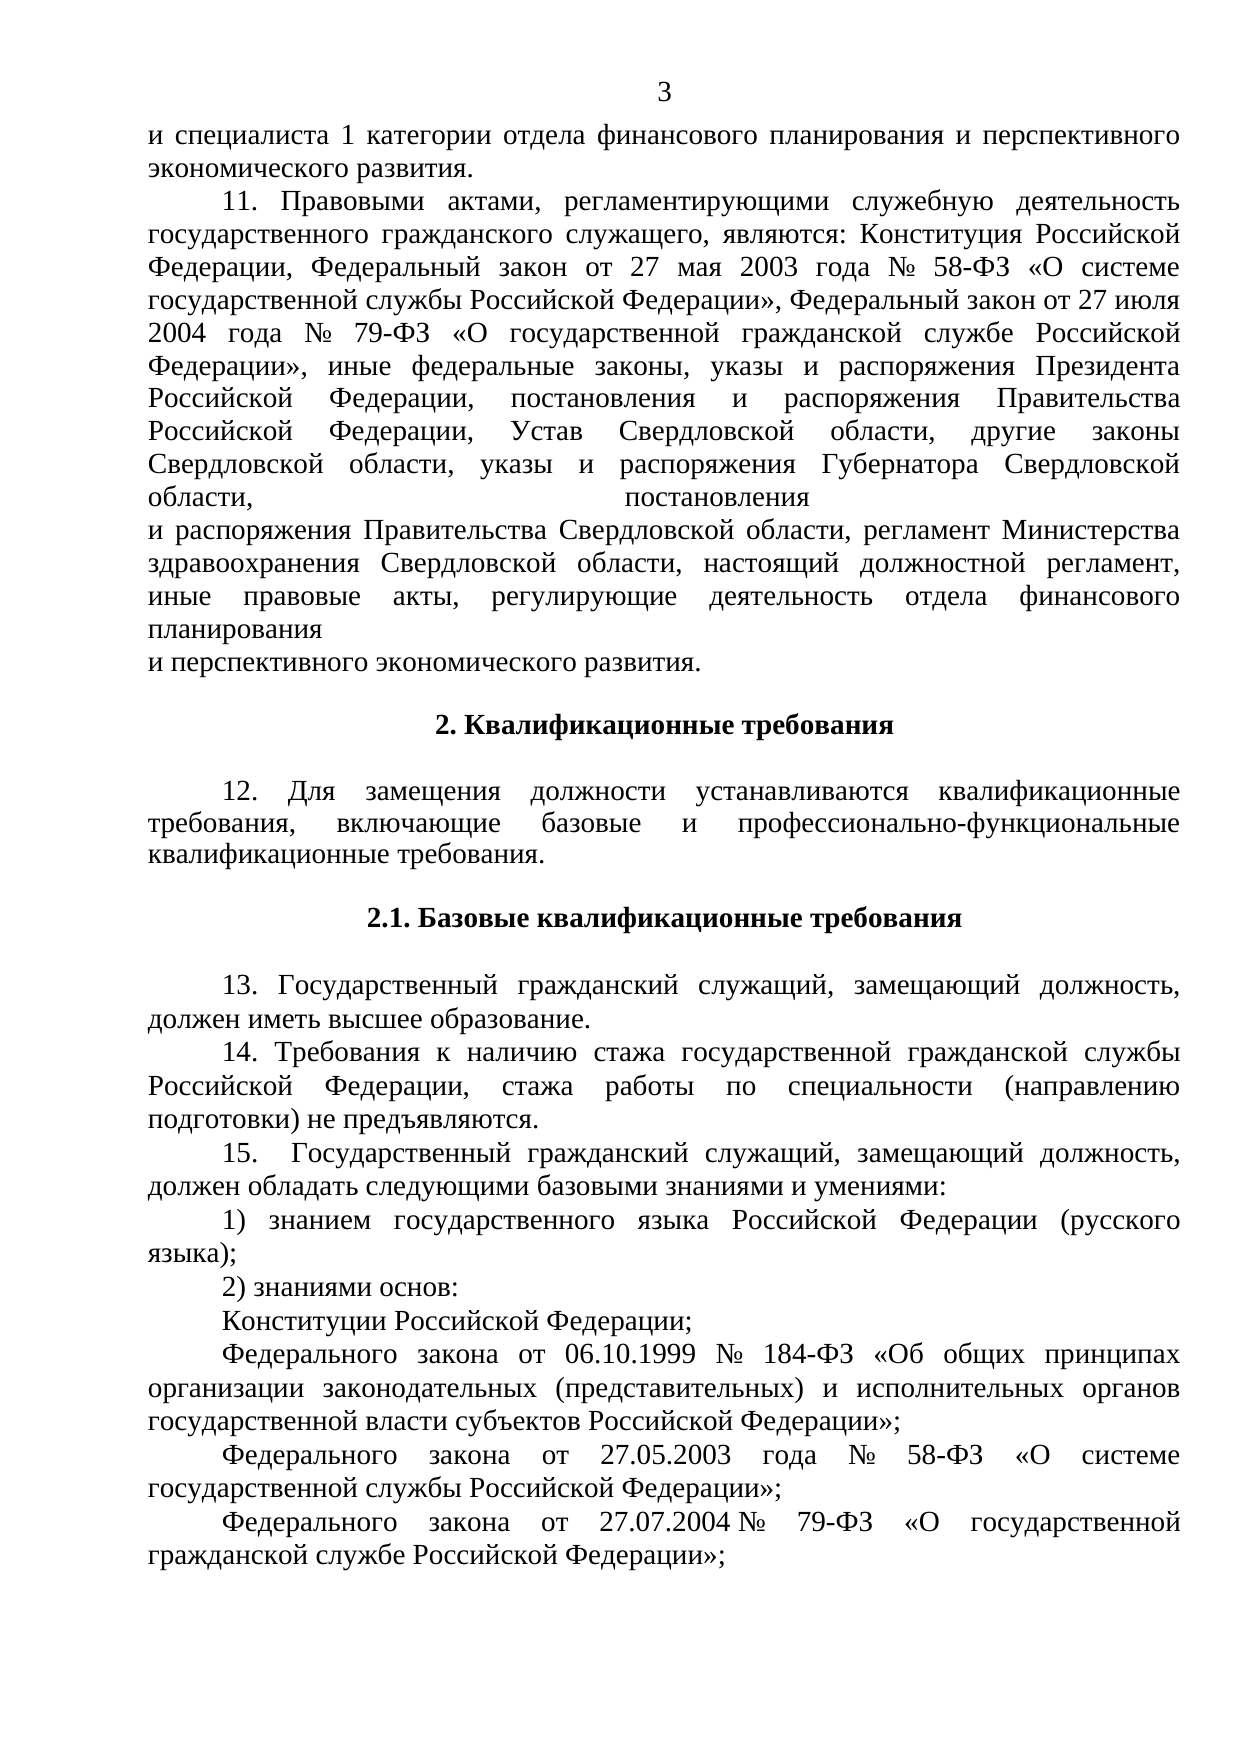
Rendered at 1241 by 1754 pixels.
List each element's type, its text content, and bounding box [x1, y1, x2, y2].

text Конституции Российской Федерации; [148, 1303, 1181, 1336]
text 13. Государственный гражданский служащий, замещающий должность, должен иметь высшее образование. [148, 967, 1181, 1034]
text 14. Требования к наличию стажа государственной гражданской службы Российской Федерации, стажа работы по специальности (направлению подготовки) не предъявляются. [148, 1034, 1181, 1135]
text 1) знанием государственного языка Российской Федерации (русского языка); [148, 1202, 1181, 1269]
text Федерального закона от 27.07.2004 № 79-ФЗ «О государственной гражданской службе Российской Федерации»; [148, 1504, 1181, 1571]
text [148, 118, 1181, 184]
text 2) знаниями основ: [148, 1269, 1181, 1303]
text Федерального закона от 06.10.1999 № 184-ФЗ «Об общих принципах организации законодательных (представительных) и исполнительных органов государственной власти субъектов Российской Федерации»; [148, 1336, 1181, 1437]
text 2.1. Базовые квалификационные требования [148, 902, 1181, 934]
text 12. Для замещения должности устанавливаются квалификационные требования, включающие базовые и профессионально-функциональные квалификационные требования. [148, 774, 1181, 870]
text Федерального закона от 27.05.2003 года № 58-ФЗ «О системе государственной службы Российской Федерации»; [148, 1437, 1181, 1504]
text 2. Квалификационные требования [148, 709, 1181, 741]
text 15. Государственный гражданский служащий, замещающий должность, должен обладать следующими базовыми знаниями и умениями: [148, 1135, 1181, 1202]
text 11. Правовыми актами, регламентирующими служебную деятельность государственного гражданского служащего, являются: Конституция Российской Федерации, Федеральный закон от 27 мая 2003 года № 58-ФЗ «О системе государственной службы Российской Федерации», Федеральный закон от 27 июля 2004 года № 79-ФЗ «О государственной гражданской службе Российской Федерации», иные федеральные законы, указы и распоряжения Президента Российской Федерации, постановления и распоряжения Правительства Российской Федерации, Устав Свердловской области, другие законы Свердловской области, указы и распоряжения Губернатора Свердловской области, постановления и распоряжения Правительства Свердловской области, регламент Министерства здравоохранения Свердловской области, настоящий должностной регламент, иные правовые акты, регулирующие деятельность отдела финансового планирования и перспективного экономического развития. [148, 184, 1181, 677]
